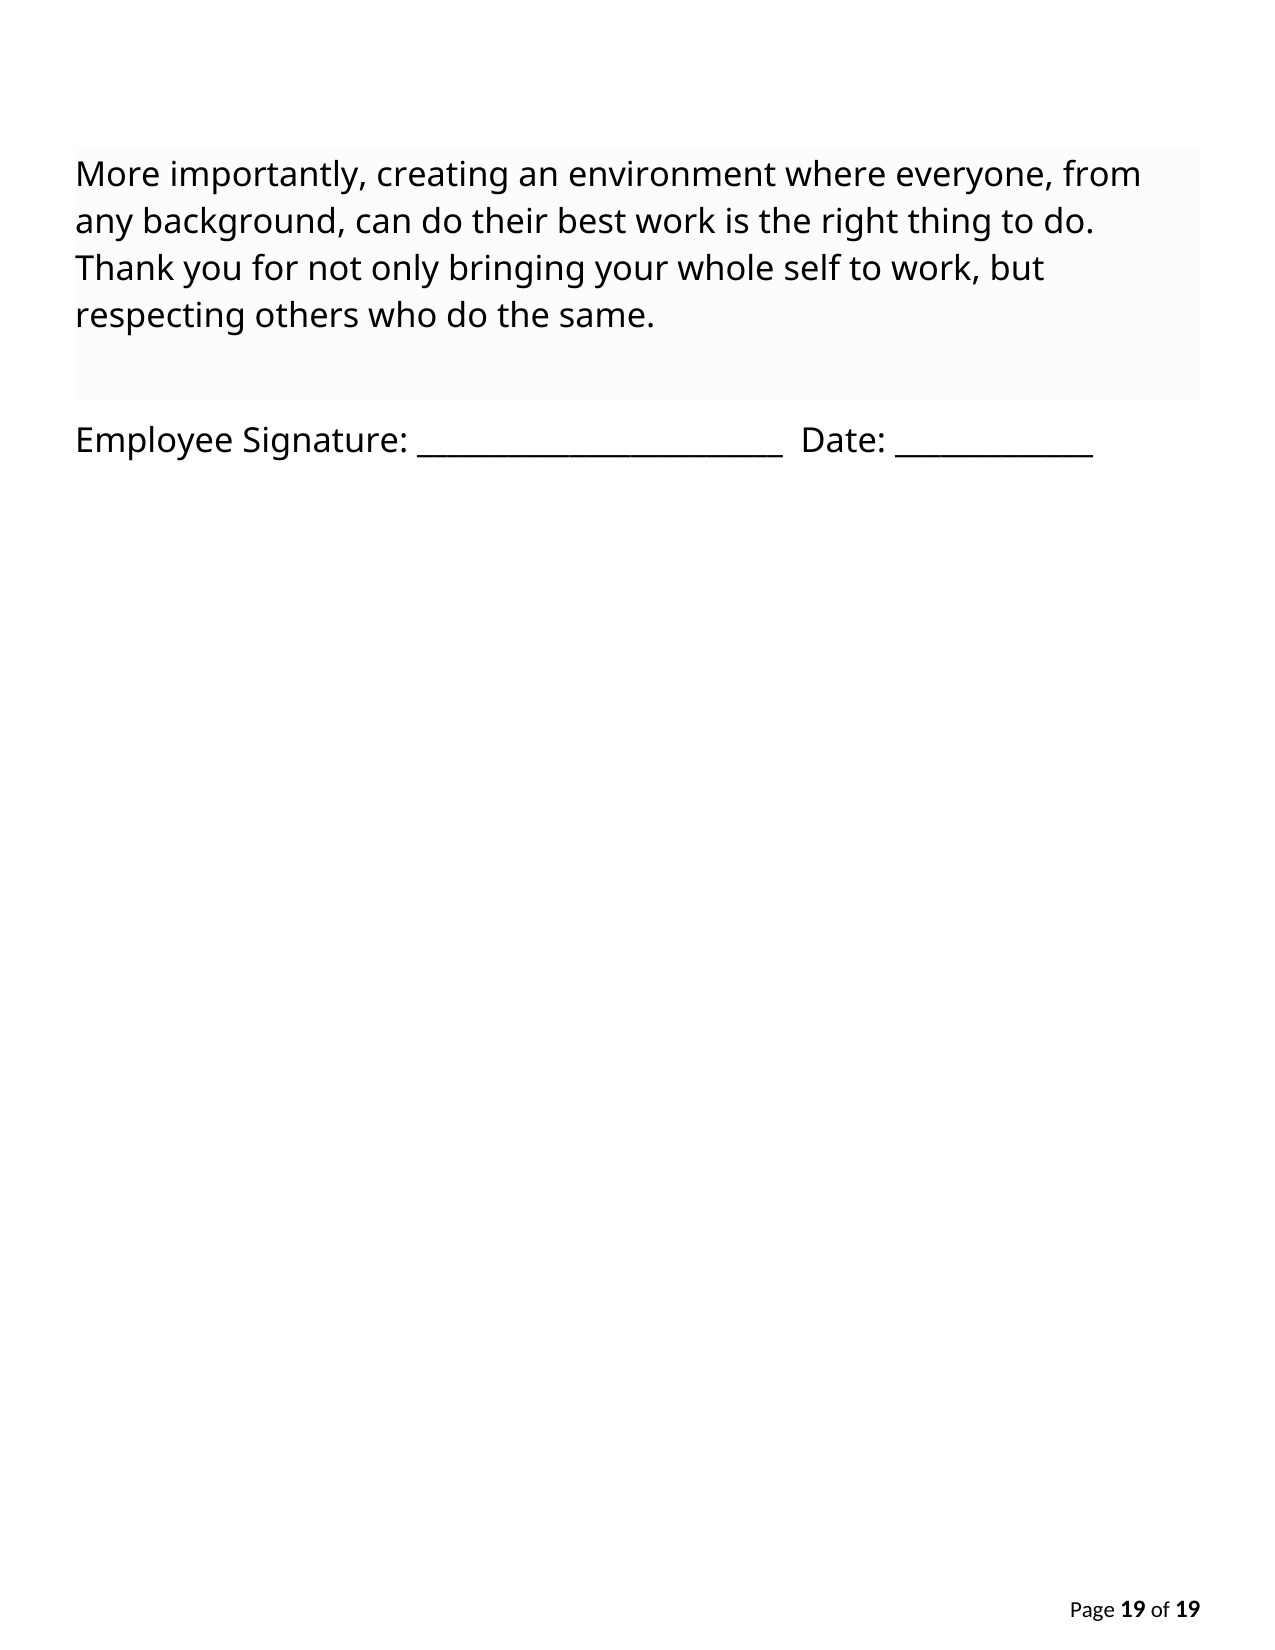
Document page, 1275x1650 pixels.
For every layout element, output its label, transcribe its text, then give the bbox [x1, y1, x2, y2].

text Employee Signature: ________________________ Date: _____________ [75, 416, 1200, 462]
text More importantly, creating an environment where everyone, from any background, can do their best work is the right thing to do. Thank you for not only bringing your whole self to work, but respecting others who do the same. [75, 150, 1200, 337]
